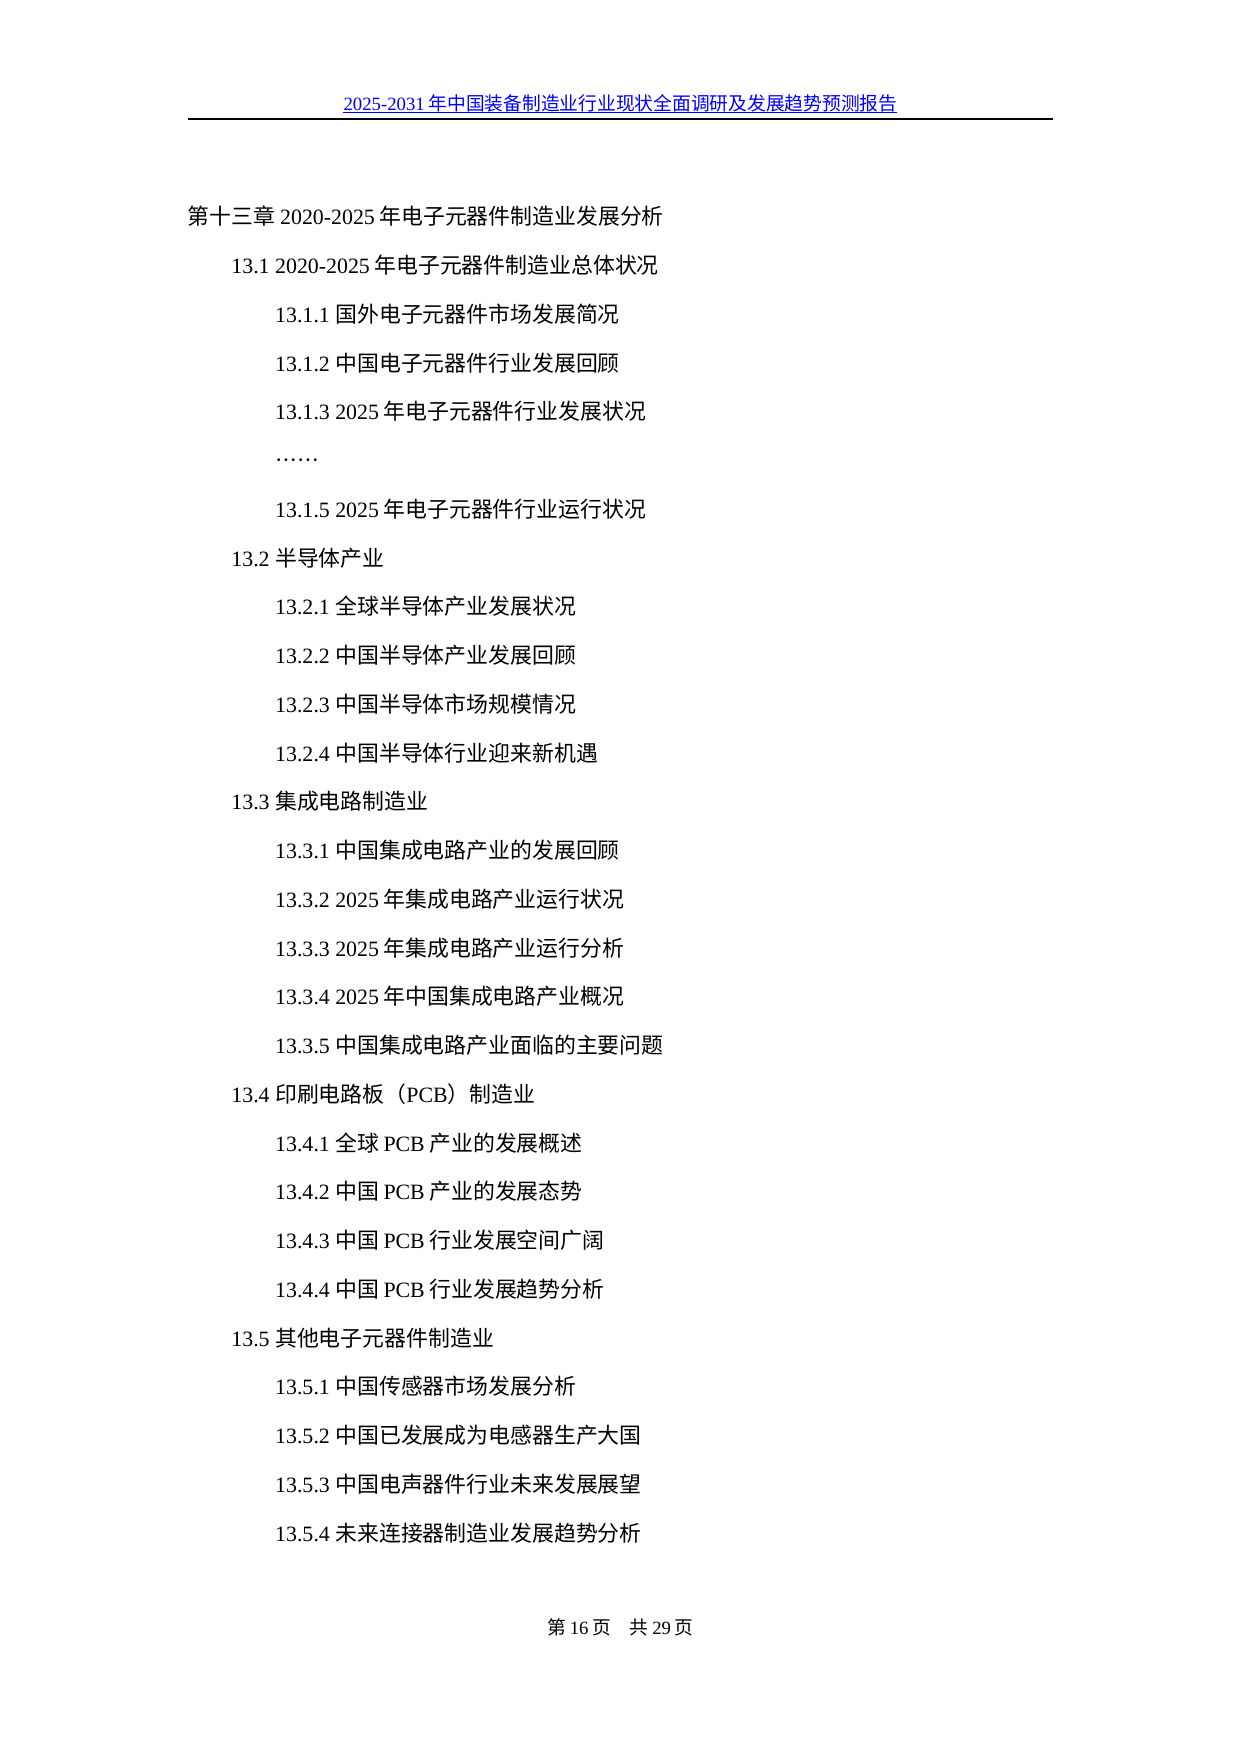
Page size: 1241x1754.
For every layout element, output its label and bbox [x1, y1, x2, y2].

text [187, 150, 1053, 1548]
